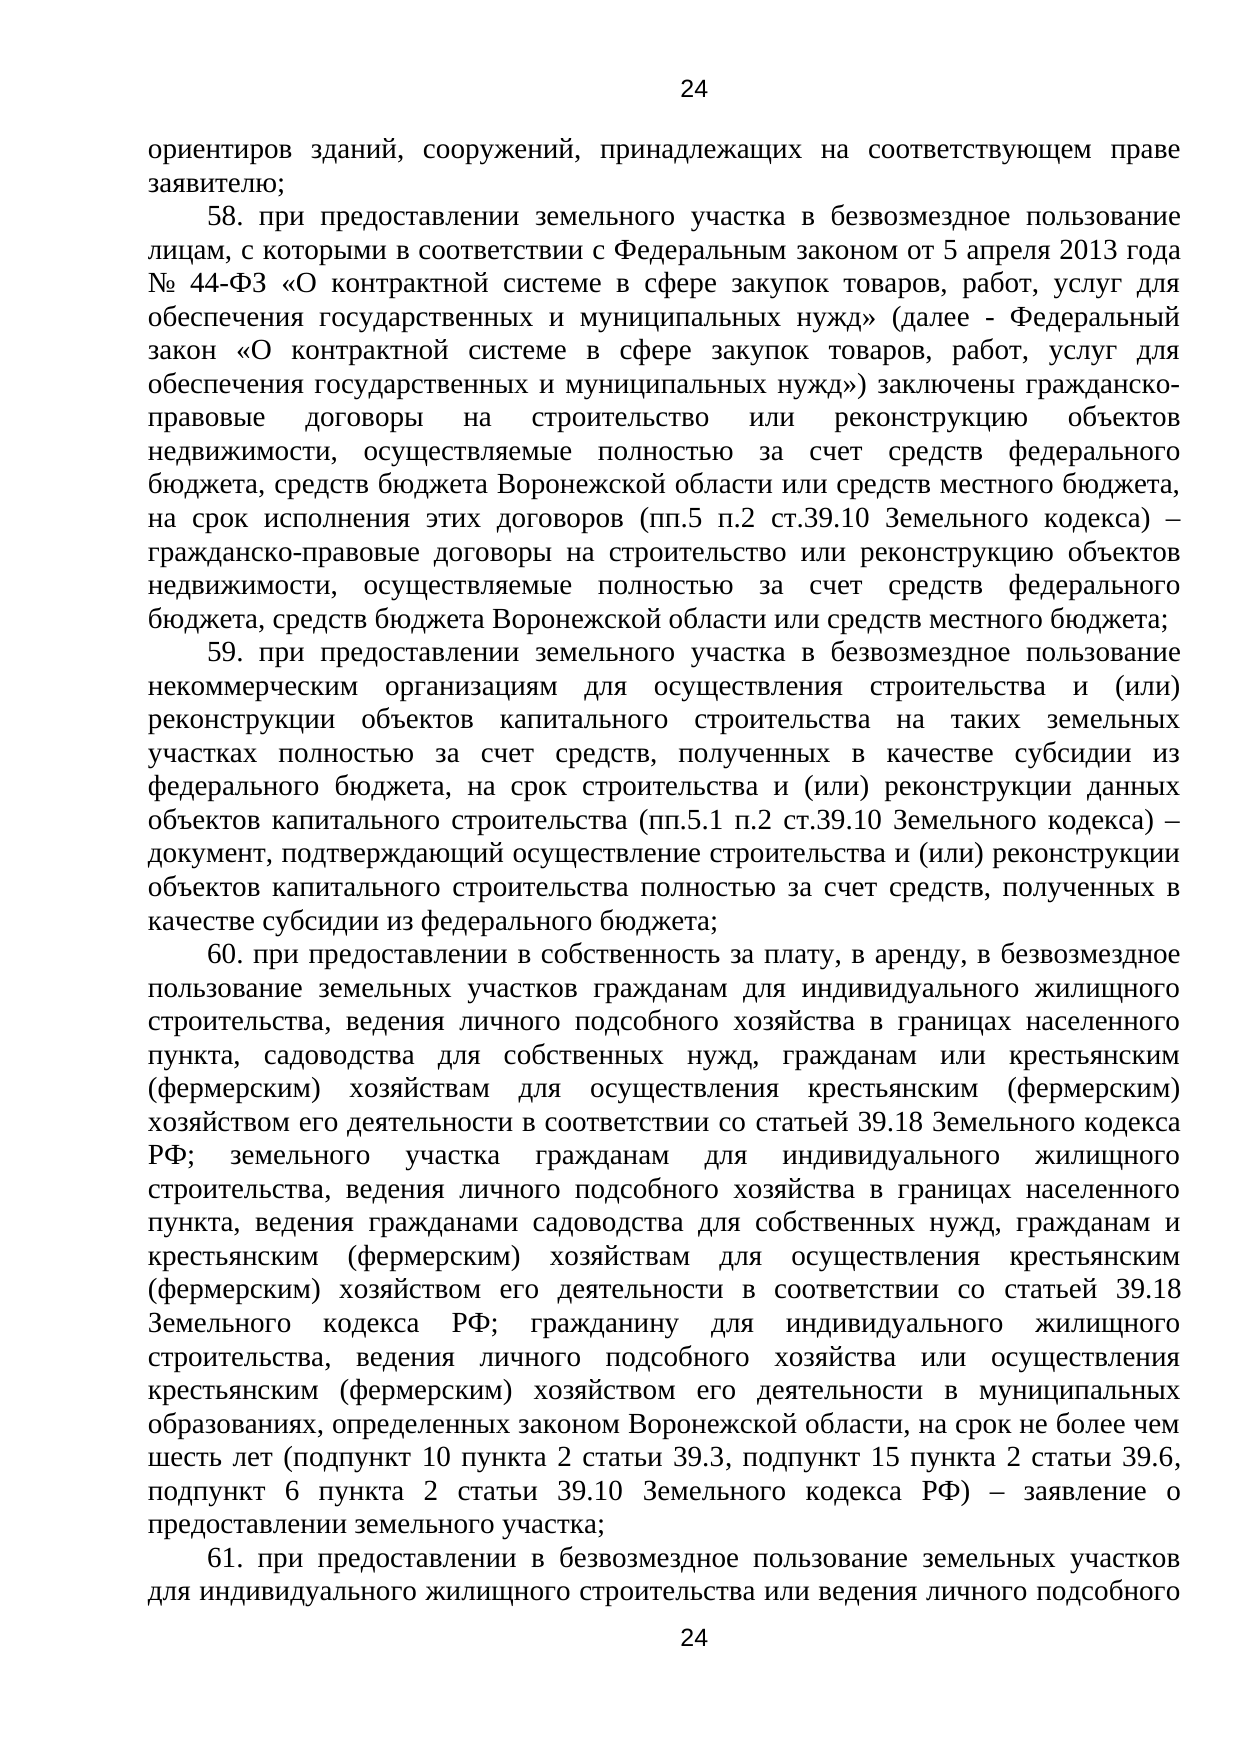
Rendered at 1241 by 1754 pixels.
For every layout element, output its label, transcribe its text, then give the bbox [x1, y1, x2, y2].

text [148, 1540, 1181, 1607]
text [148, 131, 1181, 198]
text 59. при предоставлении земельного участка в безвозмездное пользование некоммерческим организациям для осуществления строительства и (или) реконструкции объектов капитального строительства на таких земельных участках полностью за счет средств, полученных в качестве субсидии из федерального бюджета, на срок строительства и (или) реконструкции данных объектов капитального строительства (пп.5.1 п.2 ст.39.10 Земельного кодекса) – документ, подтверждающий осуществление строительства и (или) реконструкции объектов капитального строительства полностью за счет средств, полученных в качестве субсидии из федерального бюджета; [148, 634, 1181, 936]
text 60. при предоставлении в собственность за плату, в аренду, в безвозмездное пользование земельных участков гражданам для индивидуального жилищного строительства, ведения личного подсобного хозяйства в границах населенного пункта, садоводства для собственных нужд, гражданам или крестьянским (фермерским) хозяйствам для осуществления крестьянским (фермерским) хозяйством его деятельности в соответствии со статьей 39.18 Земельного кодекса РФ; земельного участка гражданам для индивидуального жилищного строительства, ведения личного подсобного хозяйства в границах населенного пункта, ведения гражданами садоводства для собственных нужд, гражданам и крестьянским (фермерским) хозяйствам для осуществления крестьянским (фермерским) хозяйством его деятельности в соответствии со статьей 39.18 Земельного кодекса РФ; гражданину для индивидуального жилищного строительства, ведения личного подсобного хозяйства или осуществления крестьянским (фермерским) хозяйством его деятельности в муниципальных образованиях, определенных законом Воронежской области, на срок не более чем шесть лет (подпункт 10 пункта 2 статьи 39.3, подпункт 15 пункта 2 статьи 39.6, подпункт 6 пункта 2 статьи 39.10 Земельного кодекса РФ) – заявление о предоставлении земельного участка; [148, 936, 1181, 1540]
text 58. при предоставлении земельного участка в безвозмездное пользование лицам, с которыми в соответствии с Федеральным законом от 5 апреля 2013 года № 44-ФЗ «О контрактной системе в сфере закупок товаров, работ, услуг для обеспечения государственных и муниципальных нужд» (далее - Федеральный закон «О контрактной системе в сфере закупок товаров, работ, услуг для обеспечения государственных и муниципальных нужд») заключены гражданско-правовые договоры на строительство или реконструкцию объектов недвижимости, осуществляемые полностью за счет средств федерального бюджета, средств бюджета Воронежской области или средств местного бюджета, на срок исполнения этих договоров (пп.5 п.2 ст.39.10 Земельного кодекса) – гражданско-правовые договоры на строительство или реконструкцию объектов недвижимости, осуществляемые полностью за счет средств федерального бюджета, средств бюджета Воронежской области или средств местного бюджета; [148, 198, 1181, 634]
